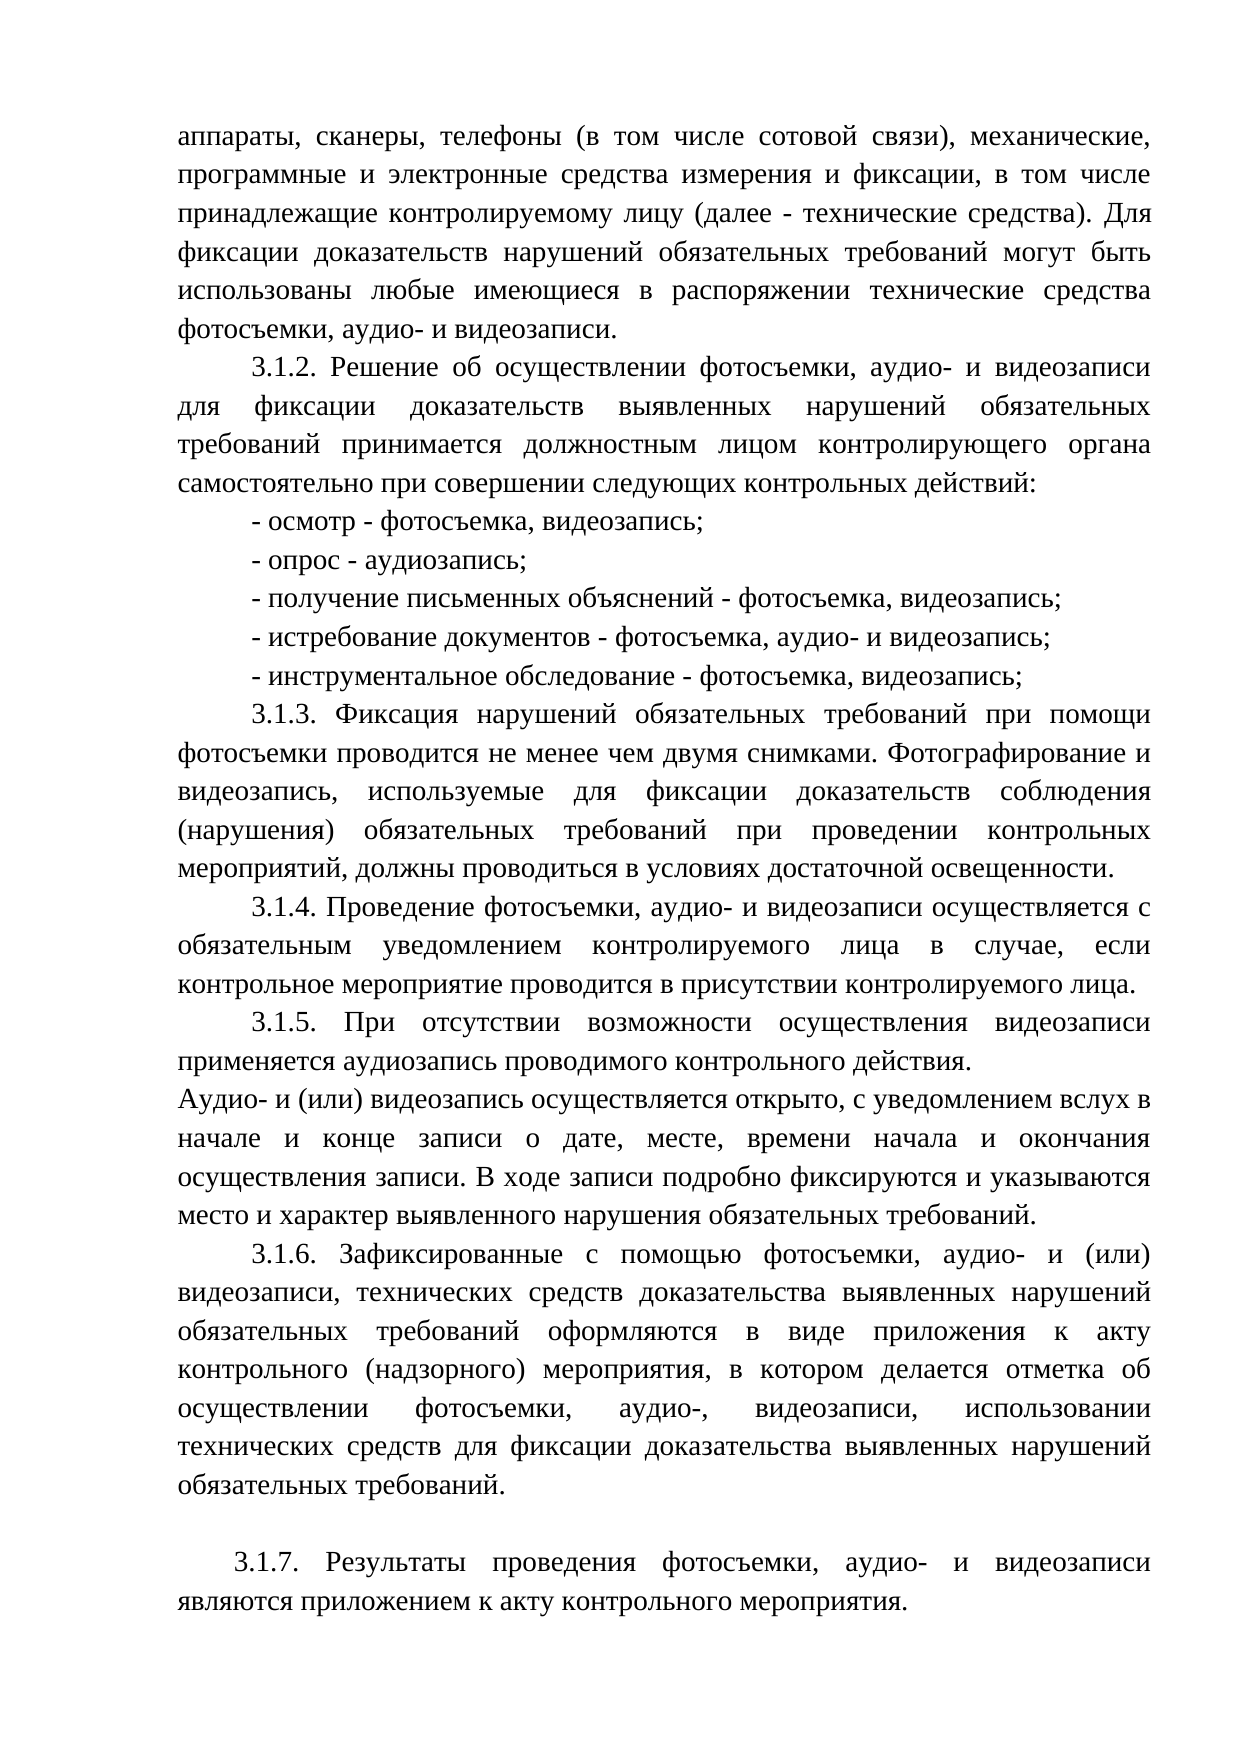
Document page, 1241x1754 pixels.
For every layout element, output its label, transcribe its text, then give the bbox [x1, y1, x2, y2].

text - получение письменных объяснений - фотосъемка, видеозапись; [177, 581, 1152, 614]
text - опрос - аудиозапись; [177, 542, 1152, 576]
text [177, 118, 1152, 344]
text 3.1.4. Проведение фотосъемки, аудио- и видеозаписи осуществляется с обязательным уведомлением контролируемого лица в случае, если контрольное мероприятие проводится в присутствии контролируемого лица. [177, 889, 1152, 999]
text 3.1.5. При отсутствии возможности осуществления видеозаписи применяется аудиозапись проводимого контрольного действия. [177, 1004, 1152, 1077]
text - истребование документов - фотосъемка, аудио- и видеозапись; [177, 619, 1152, 653]
text 3.1.2. Решение об осуществлении фотосъемки, аудио- и видеозаписи для фиксации доказательств выявленных нарушений обязательных требований принимается должностным лицом контролирующего органа самостоятельно при совершении следующих контрольных действий: [177, 349, 1152, 498]
text 3.1.7. Результаты проведения фотосъемки, аудио- и видеозаписи являются приложением к акту контрольного мероприятия. [177, 1544, 1152, 1616]
text 3.1.6. Зафиксированные с помощью фотосъемки, аудио- и (или) видеозаписи, технических средств доказательства выявленных нарушений обязательных требований оформляются в виде приложения к акту контрольного (надзорного) мероприятия, в котором делается отметка об осуществлении фотосъемки, аудио-, видеозаписи, использовании технических средств для фиксации доказательства выявленных нарушений обязательных требований. [177, 1236, 1152, 1501]
text - инструментальное обследование - фотосъемка, видеозапись; [177, 658, 1152, 691]
text Аудио- и (или) видеозапись осуществляется открыто, с уведомлением вслух в начале и конце записи о дате, месте, времени начала и окончания осуществления записи. В ходе записи подробно фиксируются и указываются место и характер выявленного нарушения обязательных требований. [177, 1082, 1152, 1231]
text 3.1.3. Фиксация нарушений обязательных требований при помощи фотосъемки проводится не менее чем двумя снимками. Фотографирование и видеозапись, используемые для фиксации доказательств соблюдения (нарушения) обязательных требований при проведении контрольных мероприятий, должны проводиться в условиях достаточной освещенности. [177, 696, 1152, 884]
text - осмотр - фотосъемка, видеозапись; [177, 503, 1152, 537]
